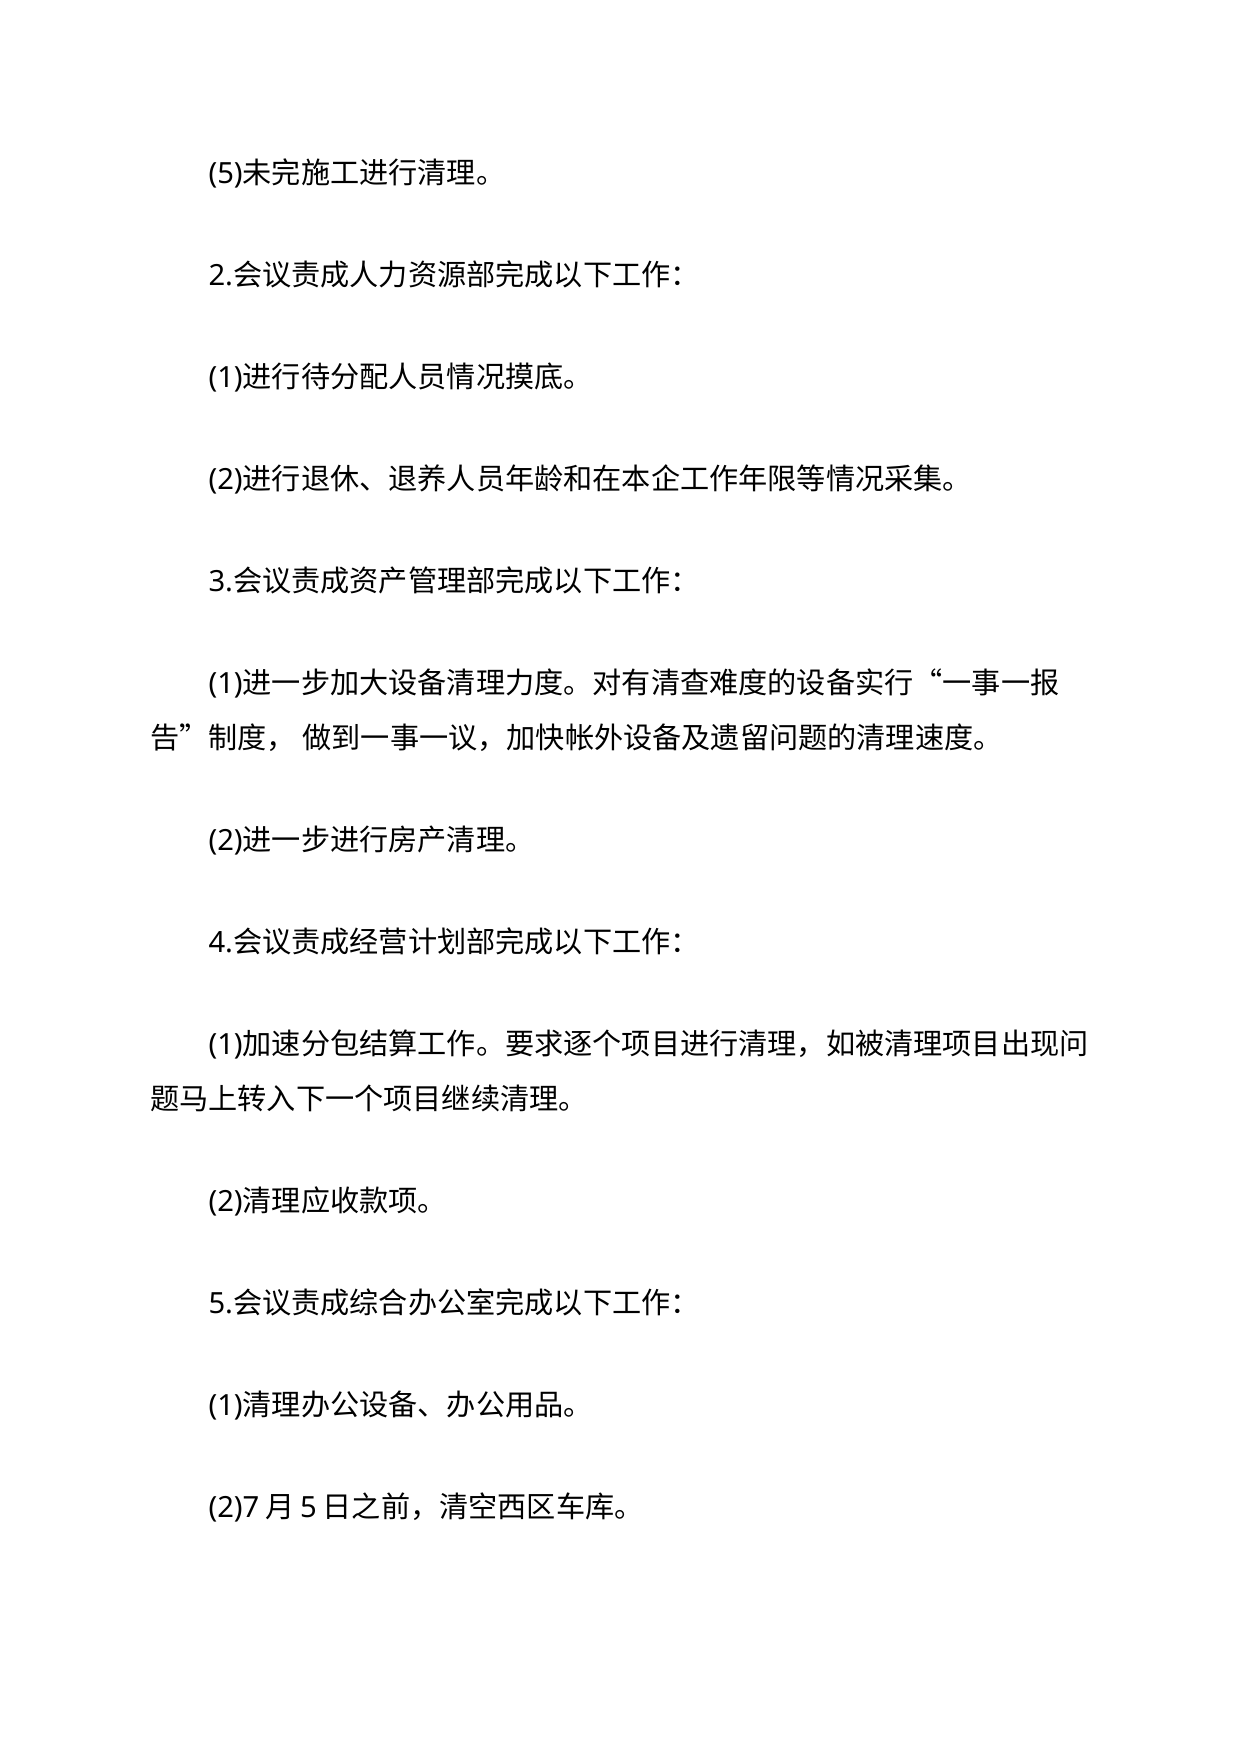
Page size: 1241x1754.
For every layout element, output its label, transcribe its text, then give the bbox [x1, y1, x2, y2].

text (2)进一步进行房产清理。 [150, 817, 1090, 859]
text (2)7月5日之前，清空西区车库。 [150, 1483, 1090, 1526]
text (1)加速分包结算工作。要求逐个项目进行清理，如被清理项目出现问题马上转入下一个项目继续清理。 [150, 1021, 1090, 1118]
text (2)清理应收款项。 [150, 1177, 1090, 1220]
text (1)清理办公设备、办公用品。 [150, 1381, 1090, 1424]
text 5.会议责成综合办公室完成以下工作： [150, 1279, 1090, 1322]
text 2.会议责成人力资源部完成以下工作： [150, 252, 1090, 294]
text 4.会议责成经营计划部完成以下工作： [150, 919, 1090, 961]
text (1)进行待分配人员情况摸底。 [150, 354, 1090, 396]
text (2)进行退休、退养人员年龄和在本企工作年限等情况采集。 [150, 456, 1090, 498]
text 3.会议责成资产管理部完成以下工作： [150, 558, 1090, 600]
text (5)未完施工进行清理。 [150, 150, 1090, 192]
text (1)进一步加大设备清理力度。对有清查难度的设备实行“一事一报告”制度， 做到一事一议，加快帐外设备及遗留问题的清理速度。 [150, 660, 1090, 757]
